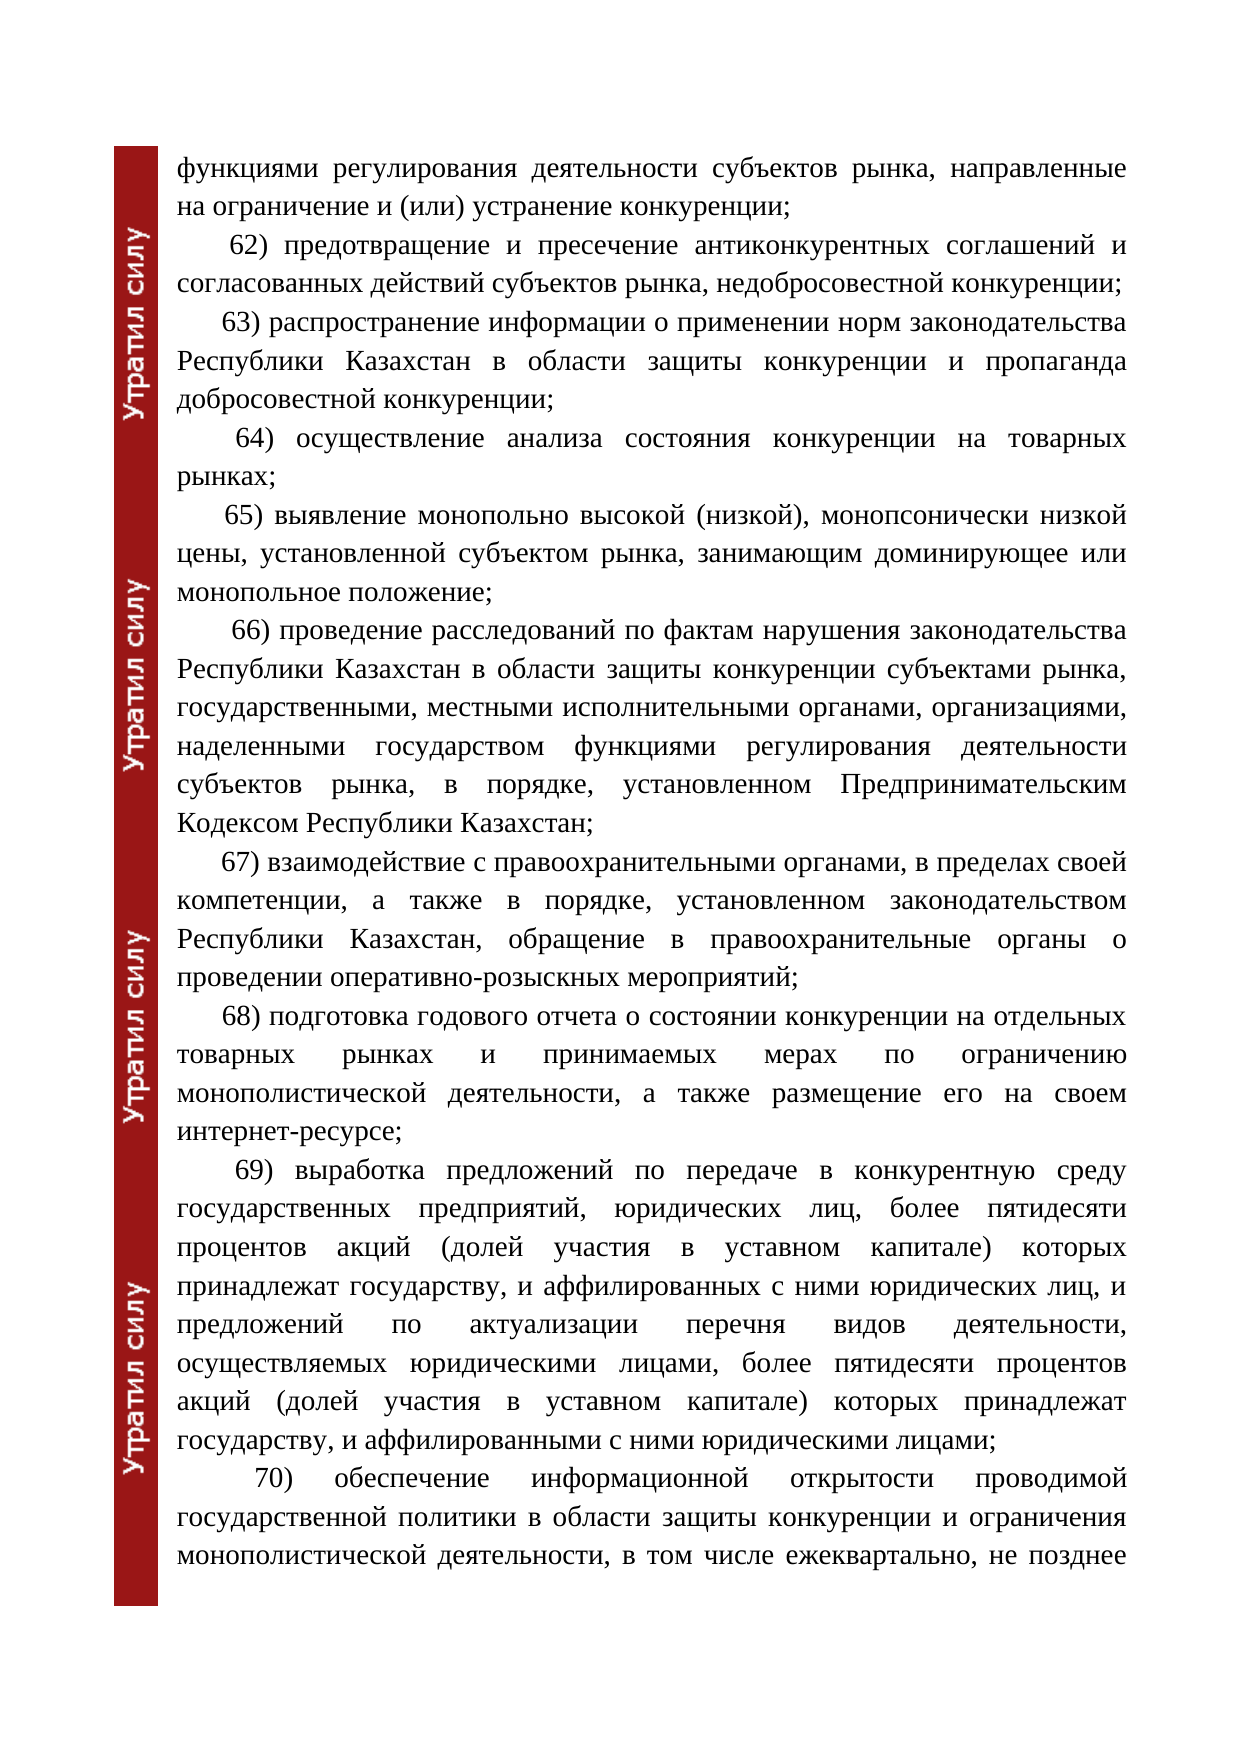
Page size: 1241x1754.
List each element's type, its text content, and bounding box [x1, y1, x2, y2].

picture [114, 222, 158, 227]
text 69) выработка предложений по передаче в конкурентную среду государственных предприятий, юридических лиц, более пятидесяти процентов акций (долей участия в уставном капитале) которых принадлежат государству, и аффилированных с ними юридических лиц, и предложений по актуализации перечня видов деятельности, осуществляемых юридическими лицами, более пятидесяти процентов акций (долей участия в уставном капитале) которых принадлежат государству, и аффилированными с ними юридическими лицами; [112, 1152, 1128, 1455]
picture [114, 607, 158, 612]
text 62) предотвращение и пресечение антиконкурентных соглашений и согласованных действий субъектов рынка, недобросовестной конкуренции; [112, 227, 1128, 299]
picture [114, 1455, 158, 1460]
picture [114, 839, 158, 844]
text 65) выявление монопольно высокой (низкой), монопсонически низкой цены, установленной субъектом рынка, занимающим доминирующее или монопольное положение; [112, 497, 1128, 607]
picture [114, 993, 158, 998]
text 68) подготовка годового отчета о состоянии конкуренции на отдельных товарных рынках и принимаемых мерах по ограничению монополистической деятельности, а также размещение его на своем интернет-ресурсе; [112, 998, 1128, 1147]
picture [114, 1571, 158, 1606]
picture [114, 415, 158, 420]
text 64) осуществление анализа состояния конкуренции на товарных рынках; [112, 420, 1128, 492]
text 63) распространение информации о применении норм законодательства Республики Казахстан в области защиты конкуренции и пропаганда добросовестной конкуренции; [112, 304, 1128, 415]
picture [114, 492, 158, 497]
text 66) проведение расследований по фактам нарушения законодательства Республики Казахстан в области защиты конкуренции субъектами рынка, государственными, местными исполнительными органами, организациями, наделенными государством функциями регулирования деятельности субъектов рынка, в порядке, установленном Предпринимательским Кодексом Республики Казахстан; [112, 612, 1128, 839]
picture [114, 299, 158, 304]
picture [114, 1147, 158, 1152]
text 67) взаимодействие с правоохранительными органами, в пределах своей компетенции, а также в порядке, установленном законодательством Республики Казахстан, обращение в правоохранительные органы о проведении оперативно-розыскных мероприятий; [112, 844, 1128, 993]
picture [114, 146, 158, 150]
